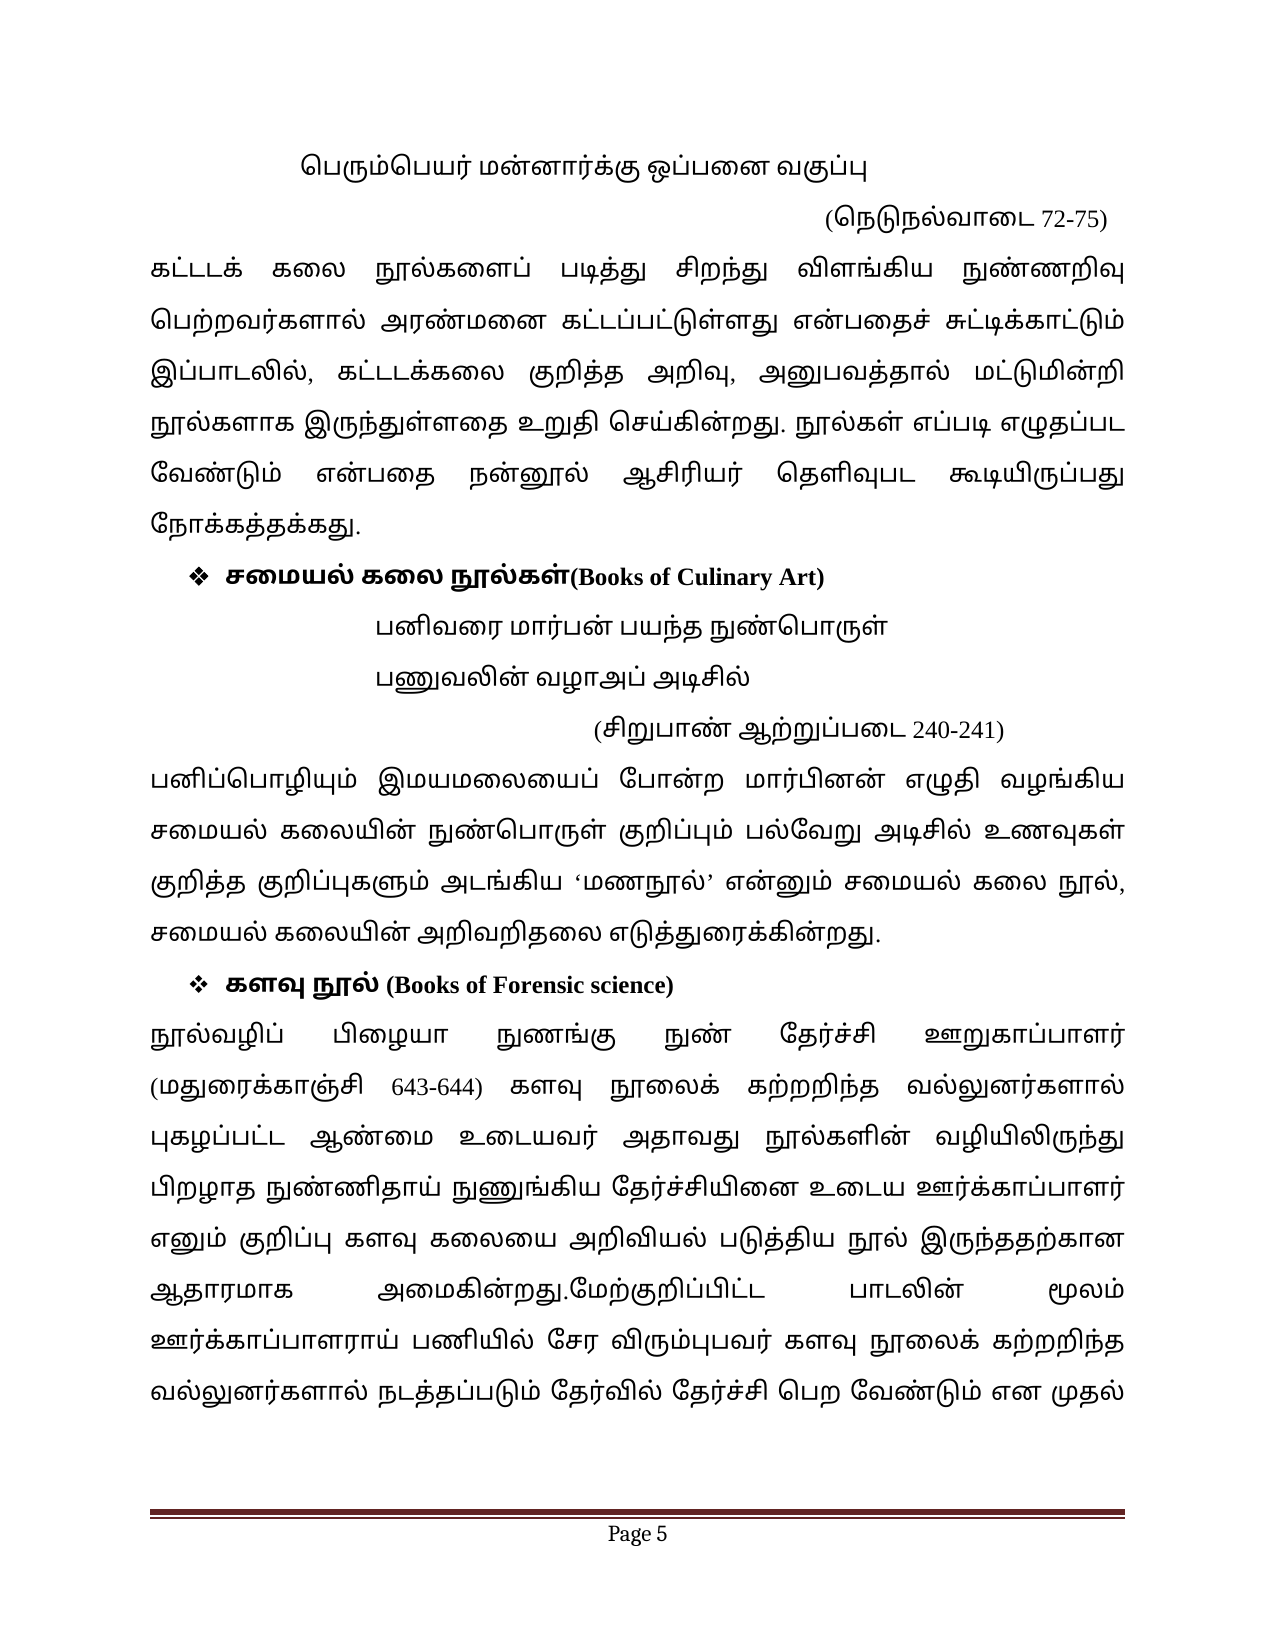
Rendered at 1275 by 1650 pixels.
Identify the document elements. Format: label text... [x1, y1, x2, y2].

text பணுவலின் வழாஅப் அடிசில் [150, 660, 1125, 694]
text (சிறுபாண் ஆற்றுப்படை 240-241) [150, 711, 1125, 746]
text பனிவரை மார்பன் பயந்த நுண்பொருள் [300, 609, 1125, 643]
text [150, 1018, 1125, 1409]
text பெரும்பெயர் மன்னார்க்கு ஒப்பனை வகுப்பு [150, 150, 1125, 184]
text கட்டடக் கலை நூல்களைப் படித்து சிறந்து விளங்கிய நுண்ணறிவு பெற்றவர்களால் அரண்மனை கட்டப்பட்டுள்ளது என்பதைச் சுட்டிக்காட்டும் இப்பாடலில், கட்டடக்கலை குறித்த அறிவு, அனுபவத்தால் மட்டுமின்றி நூல்களாக இருந்துள்ளதை உறுதி செய்கின்றது. நூல்கள் எப்படி எழுதப்பட வேண்டும் என்பதை நன்னூல் ஆசிரியர் தெளிவுபட கூடியிருப்பது நோக்கத்தக்கது. [150, 252, 1125, 541]
list களவு நூல் (Books of Forensic science) [187, 967, 1125, 1001]
text பனிப்பொழியும் இமயமலையைப் போன்ற மார்பினன் எழுதி வழங்கிய சமையல் கலையின் நுண்பொருள் குறிப்பும் பல்வேறு அடிசில் உணவுகள் குறித்த குறிப்புகளும் அடங்கிய ‘மணநூல்’ என்னும் சமையல் கலை நூல், சமையல் கலையின் அறிவறிதலை எடுத்துரைக்கின்றது. [150, 762, 1125, 950]
text (நெடுநல்வாடை 72-75) [825, 201, 1125, 235]
list சமையல் கலை நூல்கள்(Books of Culinary Art) [187, 558, 1125, 592]
